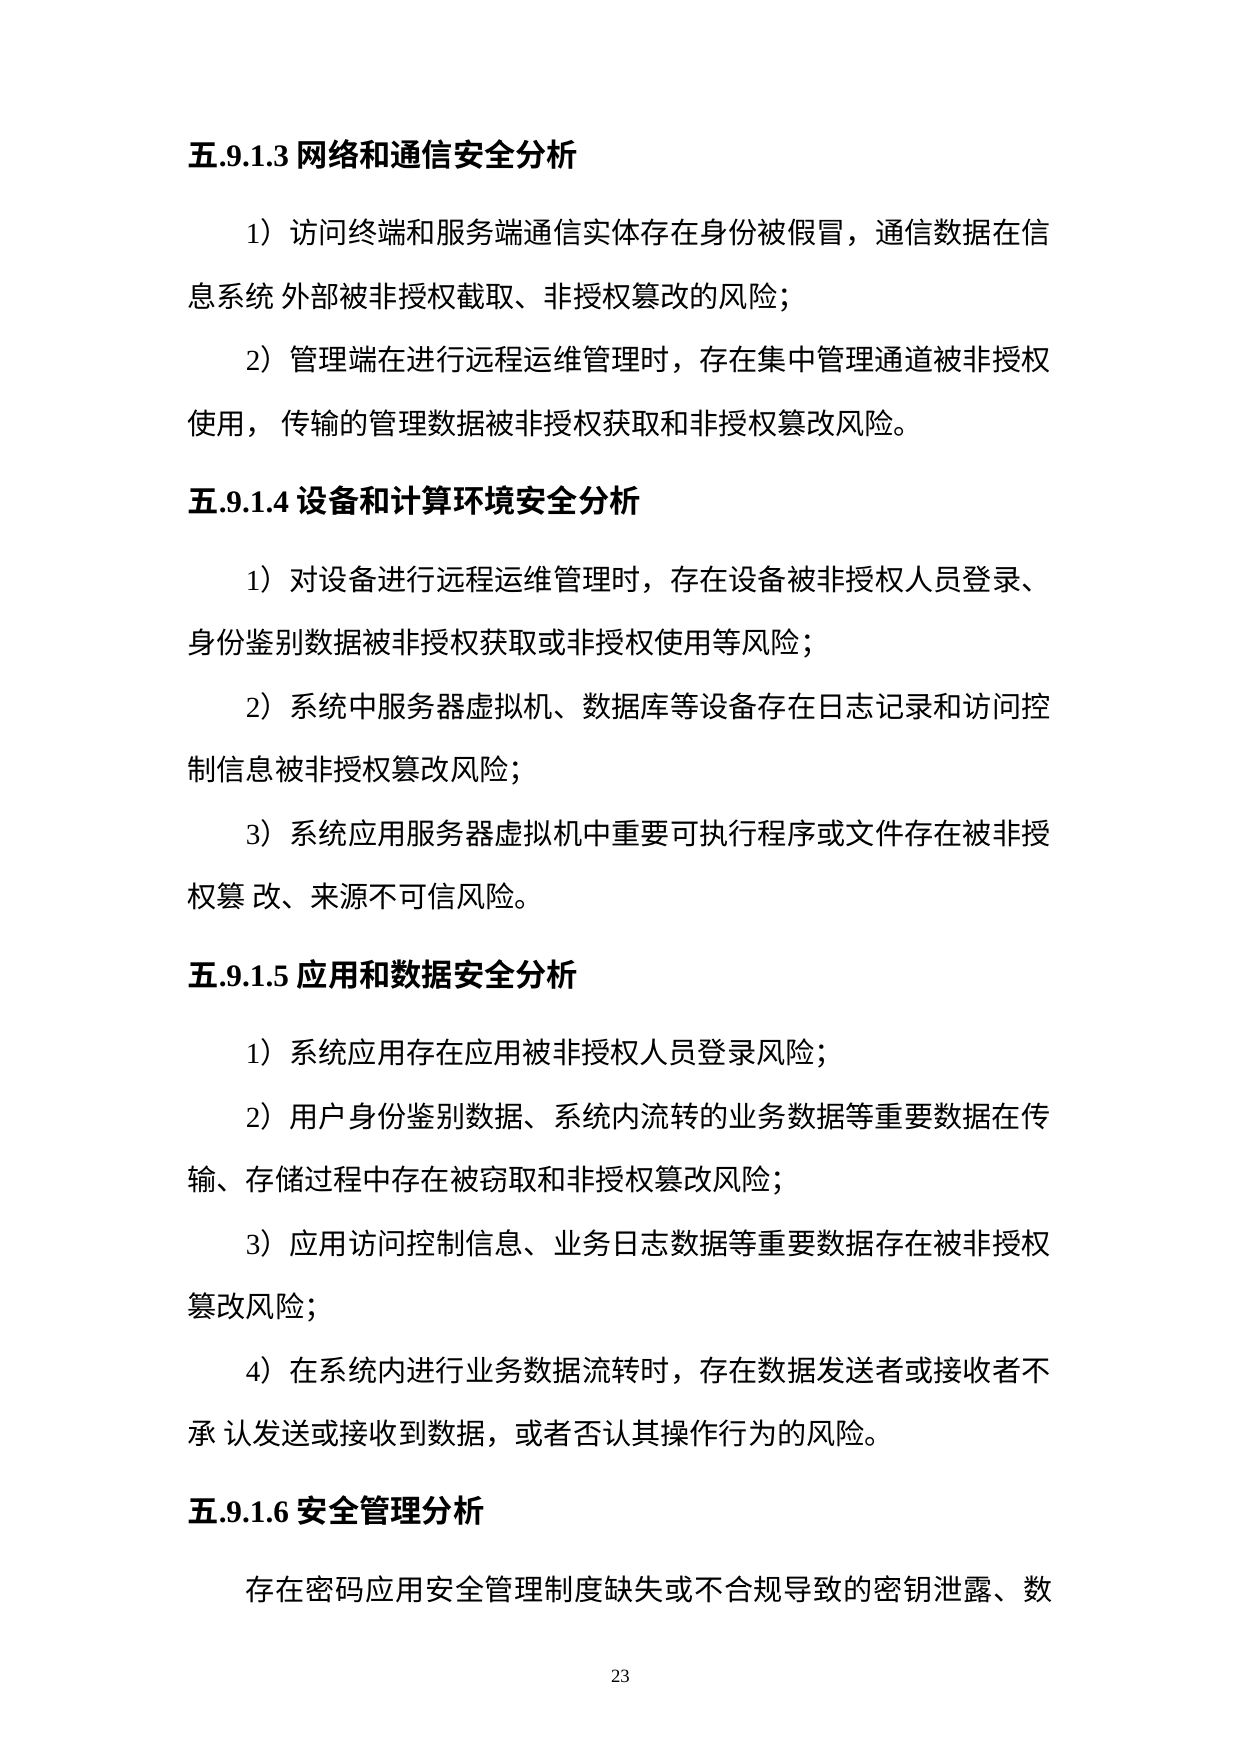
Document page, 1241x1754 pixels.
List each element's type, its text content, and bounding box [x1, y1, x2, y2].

text 4）在系统内进行业务数据流转时，存在数据发送者或接收者不承 认发送或接收到数据，或者否认其操作行为的风险。 [187, 1347, 1053, 1453]
text 1）访问终端和服务端通信实体存在身份被假冒，通信数据在信息系统 外部被非授权截取、非授权篡改的风险； [187, 210, 1053, 316]
text 2）系统中服务器虚拟机、数据库等设备存在日志记录和访问控制信息被非授权篡改风险； [187, 683, 1053, 789]
text 1）对设备进行远程运维管理时，存在设备被非授权人员登录、身份鉴别数据被非授权获取或非授权使用等风险； [187, 557, 1053, 662]
text 3）系统应用服务器虚拟机中重要可执行程序或文件存在被非授权篡 改、来源不可信风险。 [187, 810, 1053, 916]
subtitle 应用和数据安全分析 [187, 950, 1053, 995]
subtitle 安全管理分析 [187, 1487, 1053, 1532]
text 3）应用访问控制信息、业务日志数据等重要数据存在被非授权篡改风险； [187, 1220, 1053, 1326]
text 2）管理端在进行远程运维管理时，存在集中管理通道被非授权使用， 传输的管理数据被非授权获取和非授权篡改风险。 [187, 337, 1053, 443]
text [187, 1567, 1053, 1609]
text 1）系统应用存在应用被非授权人员登录风险； [187, 1030, 1053, 1072]
subtitle 设备和计算环境安全分析 [187, 476, 1053, 522]
subtitle 网络和通信安全分析 [187, 130, 1053, 175]
text 2）用户身份鉴别数据、系统内流转的业务数据等重要数据在传输、存储过程中存在被窃取和非授权篡改风险； [187, 1093, 1053, 1199]
